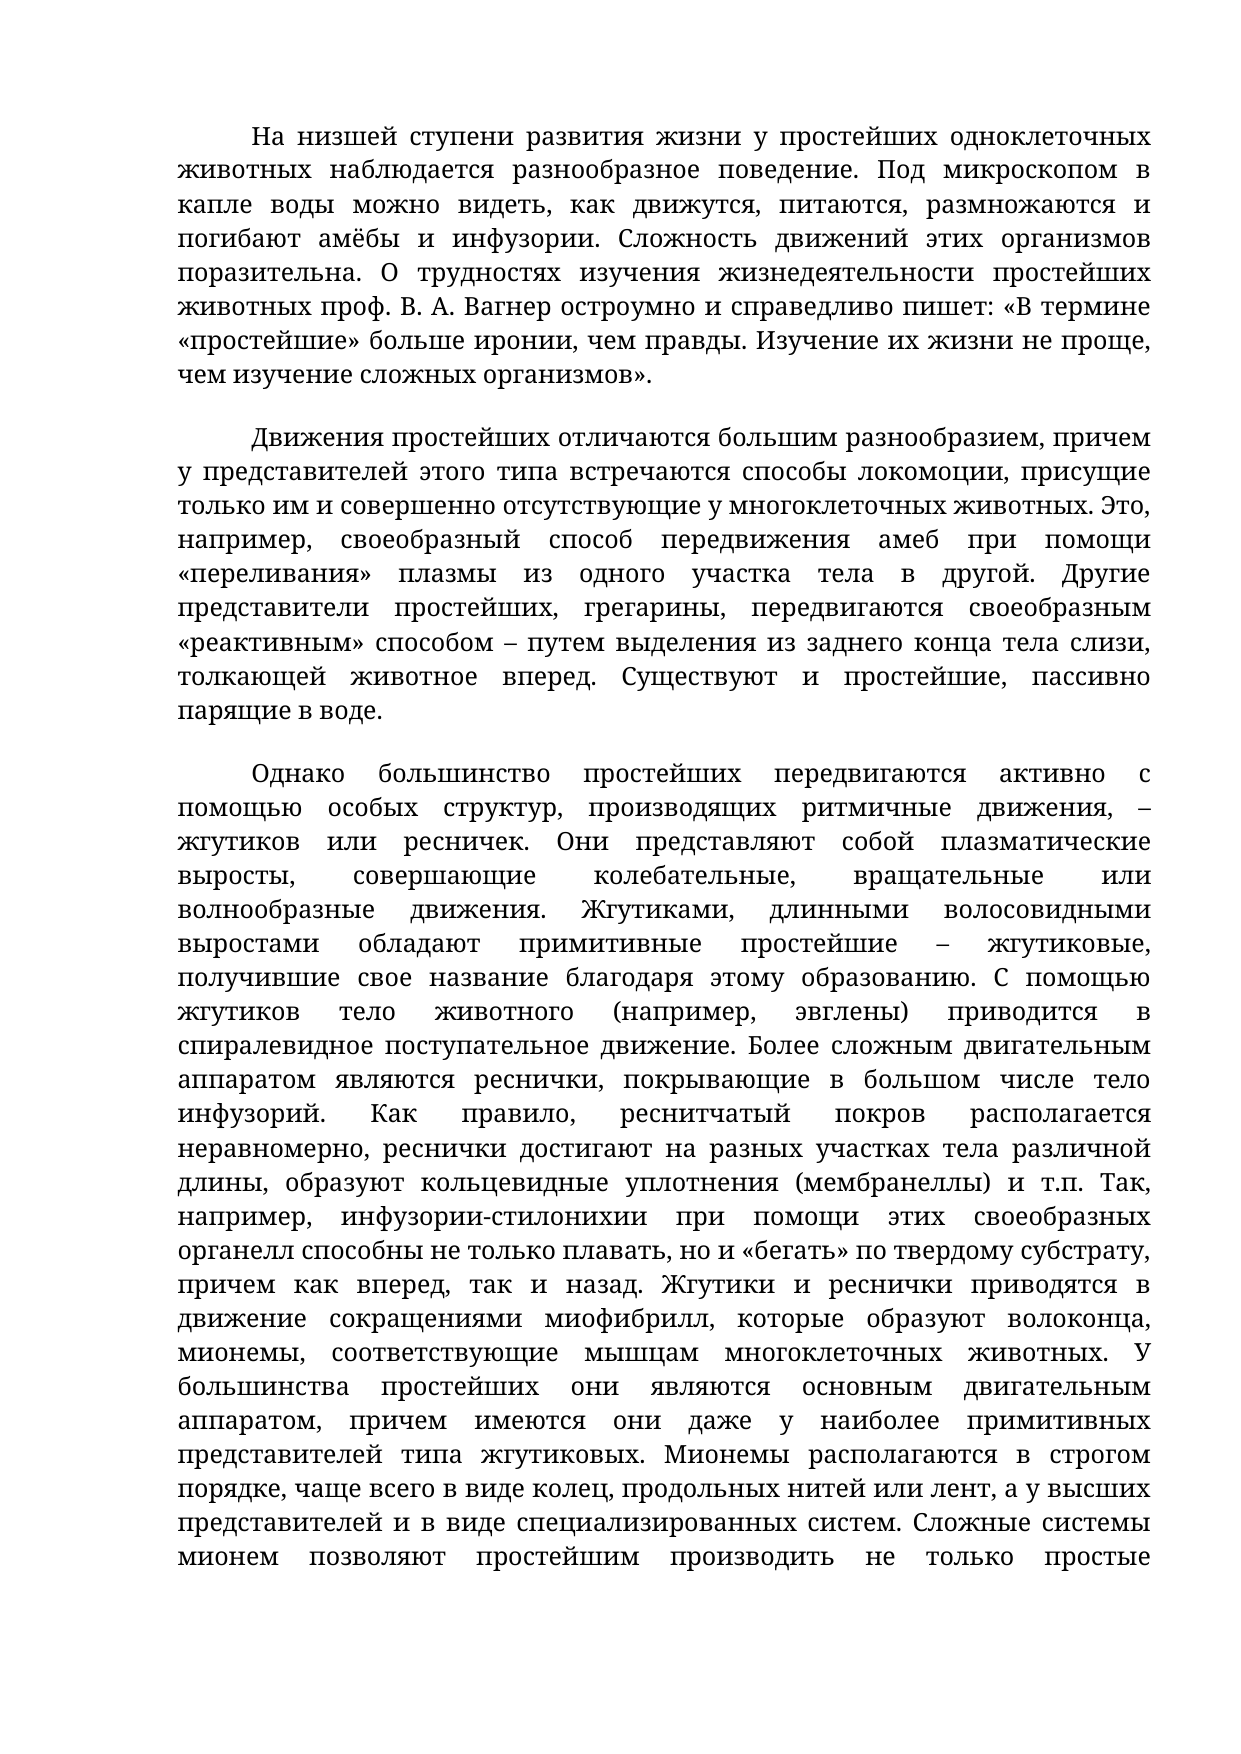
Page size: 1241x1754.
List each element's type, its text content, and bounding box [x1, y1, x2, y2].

text Движения простейших отличаются большим разнообразием, причем у представителей этого типа встречаются способы локомоции, присущие только им и совершенно отсутствующие у многоклеточных животных. Это, например, своеобразный способ передвижения амеб при помощи «переливания» плазмы из одного участка тела в другой. Другие представители простейших, грегарины, передвигаются своеобразным «реактивным» способом – путем выделения из заднего конца тела слизи, толкающей животное вперед. Существуют и простейшие, пассивно парящие в воде. [177, 420, 1152, 726]
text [177, 756, 1152, 1573]
text На низшей ступени развития жизни у простейших одноклеточных животных наблюдается разнообразное поведение. Под микроскопом в капле воды можно видеть, как движутся, питаются, размножаются и погибают амёбы и инфузории. Сложность движений этих организмов поразительна. О трудностях изучения жизнедеятельности простейших животных проф. В. А. Вагнер остроумно и справедливо пишет: «В термине «простейшие» больше иронии, чем правды. Изучение их жизни не проще, чем изучение сложных организмов». [177, 118, 1152, 391]
